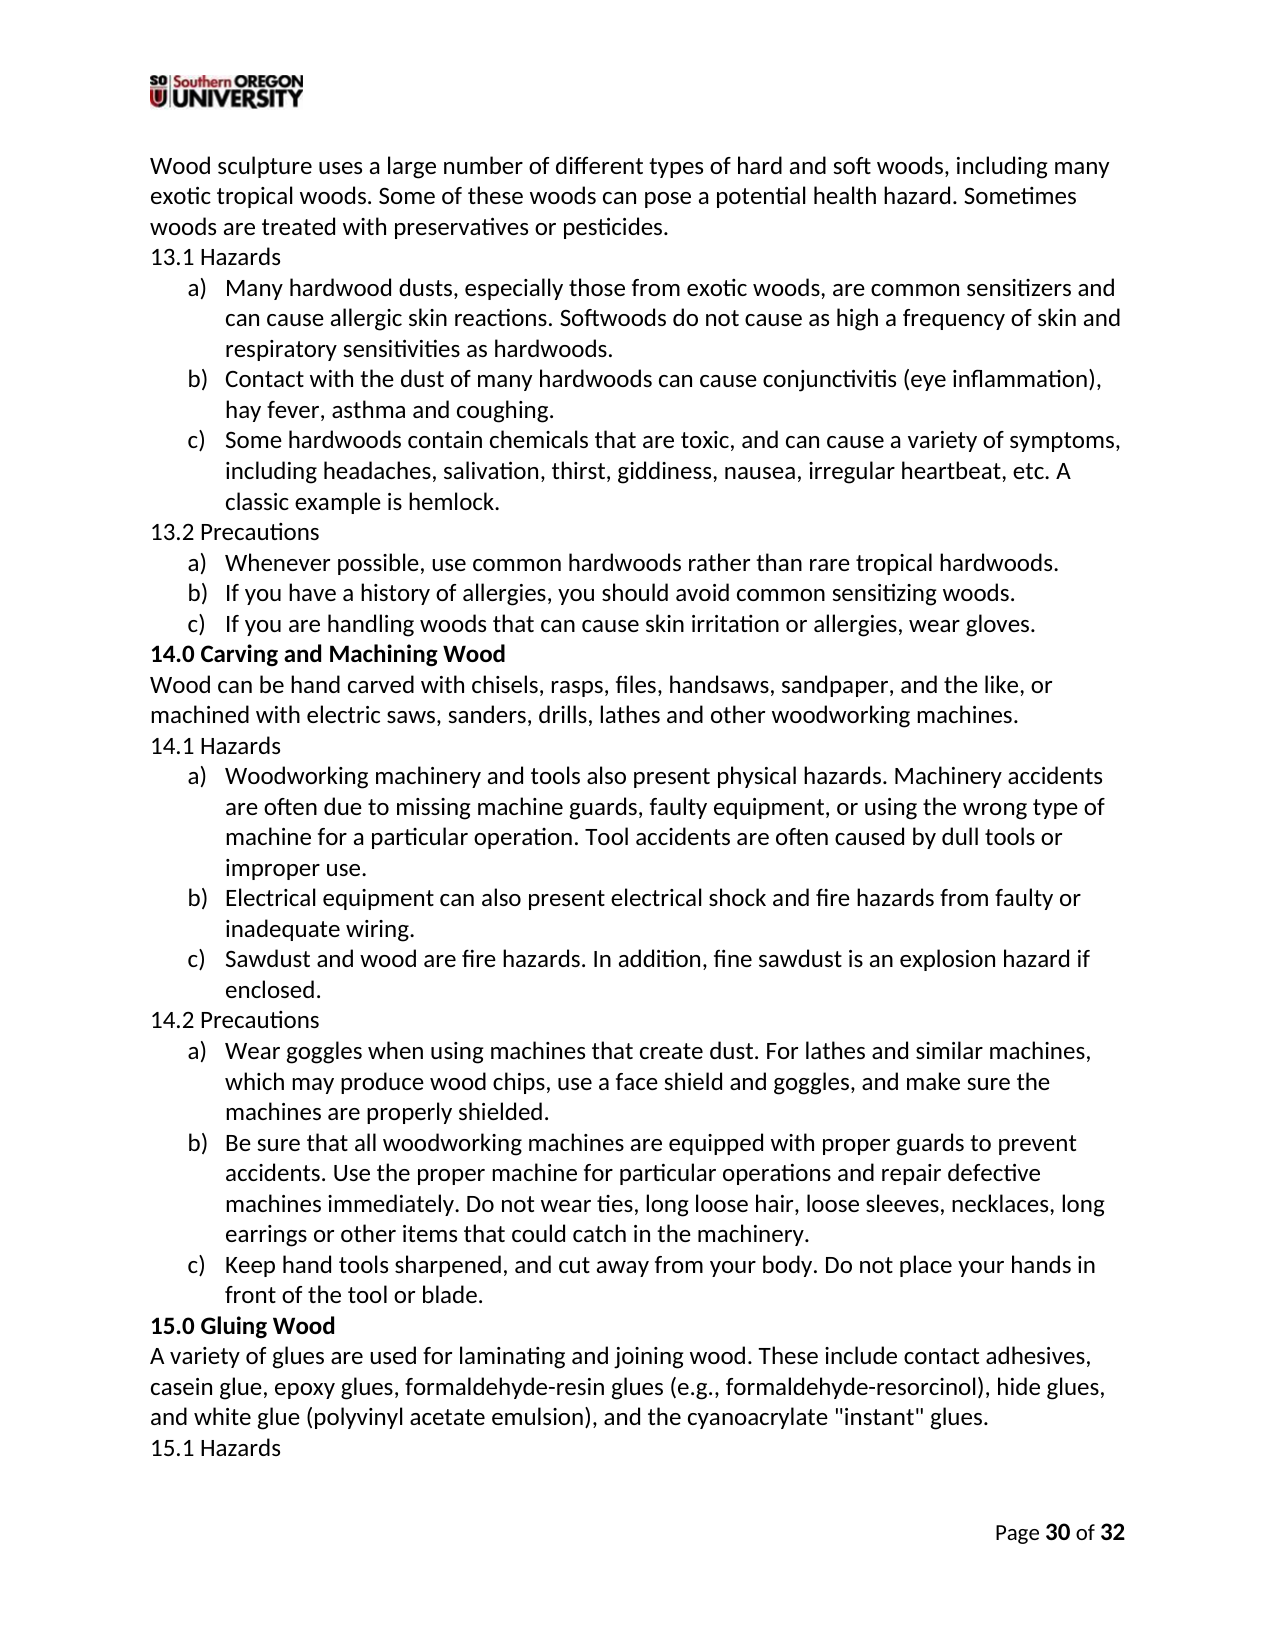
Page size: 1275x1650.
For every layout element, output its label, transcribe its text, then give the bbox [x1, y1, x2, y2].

text 15.0 Gluing Wood [150, 1310, 1125, 1340]
list Electrical equipment can also present electrical shock and fire hazards from faulty or inadequate wiring. [187, 882, 1125, 943]
list Be sure that all woodworking machines are equipped with proper guards to prevent accidents. Use the proper machine for particular operations and repair defective machines immediately. Do not wear ties, long loose hair, loose sleeves, necklaces, long earrings or other items that could catch in the machinery. [187, 1127, 1125, 1249]
list Keep hand tools sharpened, and cut away from your body. Do not place your hands in front of the tool or blade. [187, 1249, 1125, 1310]
list Contact with the dust of many hardwoods can cause conjunctivitis (eye inflammation), hay fever, asthma and coughing. [187, 364, 1125, 425]
text 14.0 Carving and Machining Wood [150, 638, 1125, 669]
picture [150, 75, 303, 114]
text 15.1 Hazards [150, 1432, 1125, 1462]
list Many hardwood dusts, especially those from exotic woods, are common sensitizers and can cause allergic skin reactions. Softwoods do not cause as high a frequency of skin and respiratory sensitivities as hardwoods. [187, 272, 1125, 364]
list Woodworking machinery and tools also present physical hazards. Machinery accidents are often due to missing machine guards, faulty equipment, or using the wrong type of machine for a particular operation. Tool accidents are often caused by dull tools or improper use. [187, 760, 1125, 882]
list Wear goggles when using machines that create dust. For lathes and similar machines, which may produce wood chips, use a face shield and goggles, and make sure the machines are properly shielded. [187, 1035, 1125, 1127]
text Wood can be hand carved with chisels, rasps, files, handsaws, sandpaper, and the like, or machined with electric saws, sanders, drills, lathes and other woodworking machines. [150, 669, 1125, 730]
list Sawdust and wood are fire hazards. In addition, fine sawdust is an explosion hazard if enclosed. [187, 943, 1125, 1004]
text 14.2 Precautions [150, 1004, 1125, 1035]
list Some hardwoods contain chemicals that are toxic, and can cause a variety of symptoms, including headaches, salivation, thirst, giddiness, nausea, irregular heartbeat, etc. A classic example is hemlock. [187, 425, 1125, 516]
text 13.1 Hazards [150, 242, 1125, 272]
text 13.2 Precautions [150, 516, 1125, 547]
text Wood sculpture uses a large number of different types of hard and soft woods, including many exotic tropical woods. Some of these woods can pose a potential health hazard. Sometimes woods are treated with preservatives or pesticides. [150, 150, 1125, 242]
list If you have a history of allergies, you should avoid common sensitizing woods. [187, 577, 1125, 608]
list If you are handling woods that can cause skin irritation or allergies, wear gloves. [187, 608, 1125, 638]
list Whenever possible, use common hardwoods rather than rare tropical hardwoods. [187, 547, 1125, 577]
text A variety of glues are used for laminating and joining wood. These include contact adhesives, casein glue, epoxy glues, formaldehyde-resin glues (e.g., formaldehyde-resorcinol), hide glues, and white glue (polyvinyl acetate emulsion), and the cyanoacrylate "instant" glues. [150, 1340, 1125, 1432]
text 14.1 Hazards [150, 730, 1125, 760]
